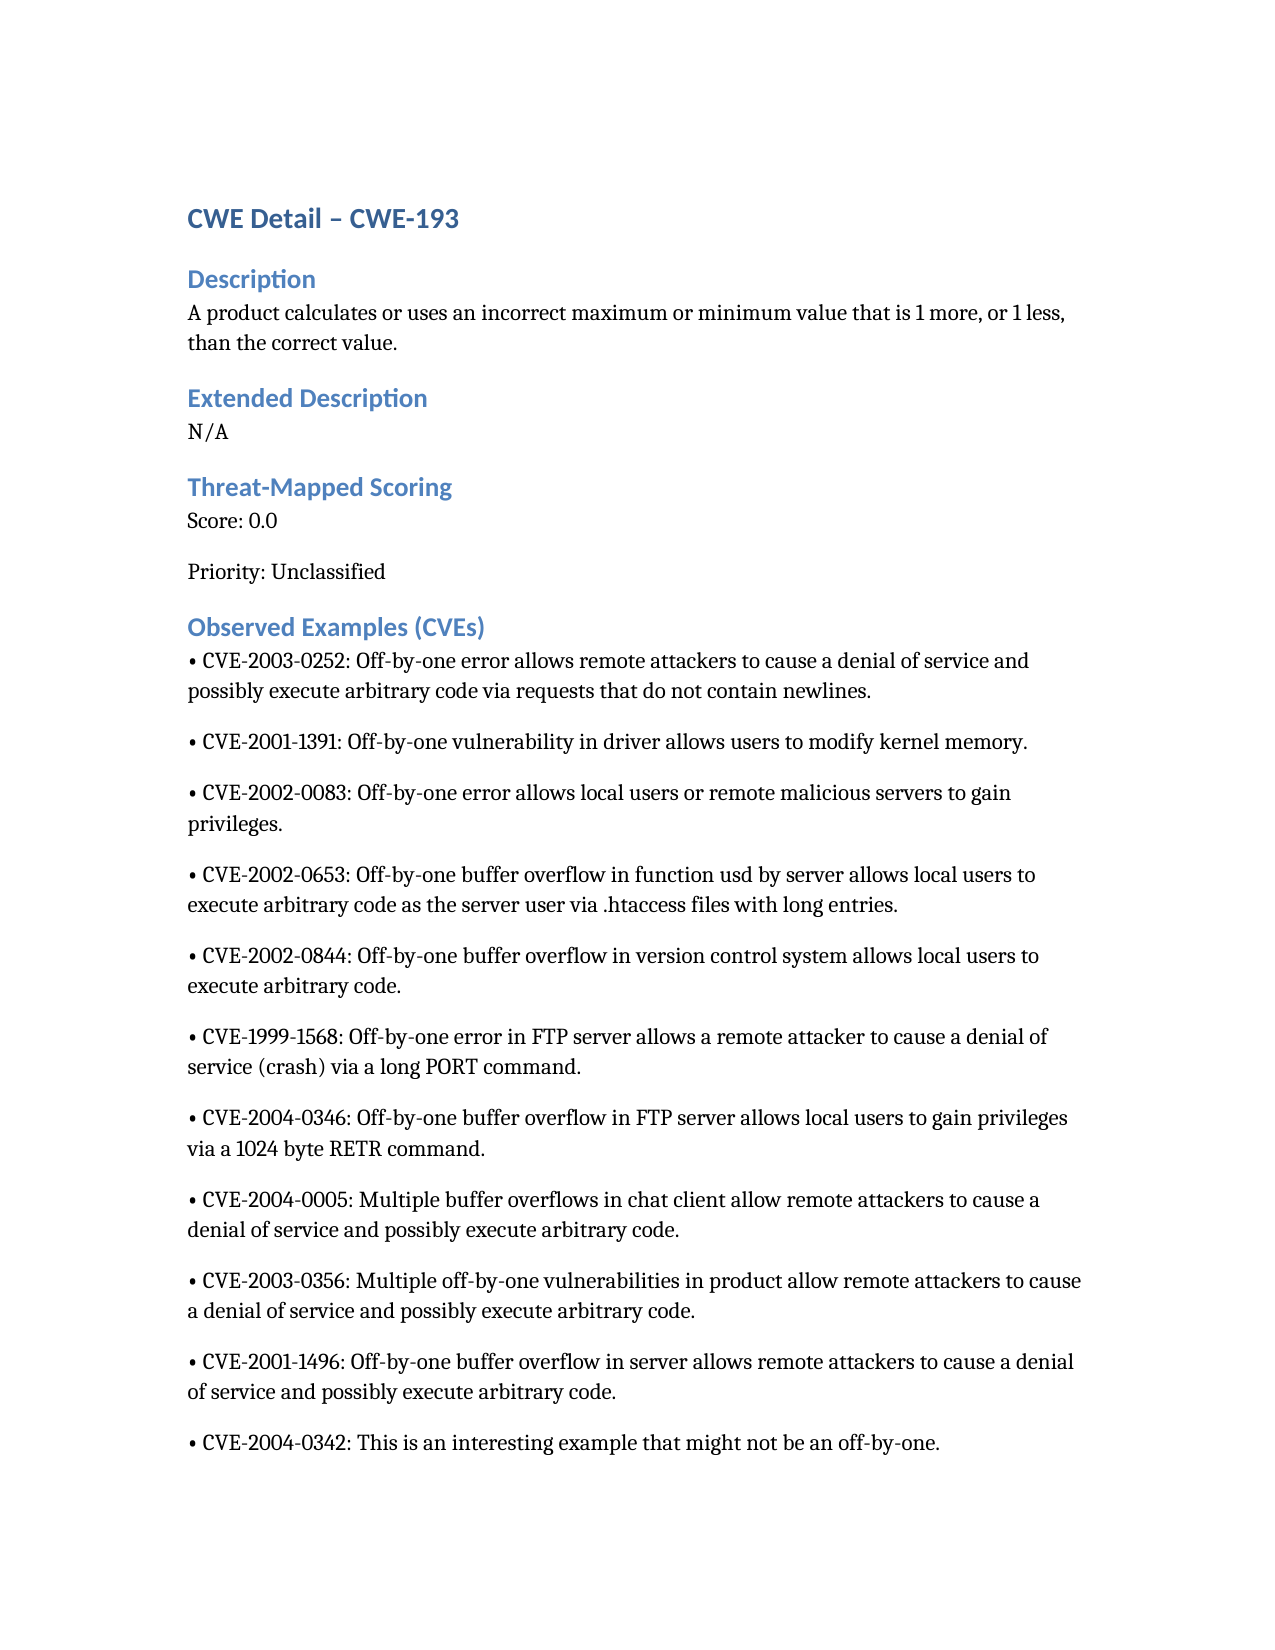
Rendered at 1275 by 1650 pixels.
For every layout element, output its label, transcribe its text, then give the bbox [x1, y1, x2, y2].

text • CVE-2002-0844: Off-by-one buffer overflow in version control system allows local users to execute arbitrary code. [187, 943, 1087, 999]
text • CVE-2001-1391: Off-by-one vulnerability in driver allows users to modify kernel memory. [187, 729, 1087, 755]
text • CVE-1999-1568: Off-by-one error in FTP server allows a remote attacker to cause a denial of service (crash) via a long PORT command. [187, 1024, 1087, 1080]
subtitle Observed Examples (CVEs) [187, 610, 1087, 643]
text • CVE-2004-0346: Off-by-one buffer overflow in FTP server allows local users to gain privileges via a 1024 byte RETR command. [187, 1105, 1087, 1162]
text • CVE-2001-1496: Off-by-one buffer overflow in server allows remote attackers to cause a denial of service and possibly execute arbitrary code. [187, 1349, 1087, 1405]
subtitle Extended Description [187, 381, 1087, 414]
text • CVE-2003-0356: Multiple off-by-one vulnerabilities in product allow remote attackers to cause a denial of service and possibly execute arbitrary code. [187, 1268, 1087, 1324]
text • CVE-2002-0653: Off-by-one buffer overflow in function usd by server allows local users to execute arbitrary code as the server user via .htaccess files with long entries. [187, 861, 1087, 918]
text • CVE-2004-0342: This is an interesting example that might not be an off-by-one. [187, 1430, 1087, 1456]
subtitle Description [187, 262, 1087, 295]
text • CVE-2002-0083: Off-by-one error allows local users or remote malicious servers to gain privileges. [187, 780, 1087, 837]
text N/A [187, 419, 1087, 445]
subtitle Threat-Mapped Scoring [187, 470, 1087, 503]
text Priority: Unclassified [187, 559, 1087, 585]
text • CVE-2003-0252: Off-by-one error allows remote attackers to cause a denial of service and possibly execute arbitrary code via requests that do not contain newlines. [187, 648, 1087, 704]
text • CVE-2004-0005: Multiple buffer overflows in chat client allow remote attackers to cause a denial of service and possibly execute arbitrary code. [187, 1186, 1087, 1243]
subtitle CWE Detail – CWE-193 [187, 200, 1087, 236]
text A product calculates or uses an incorrect maximum or minimum value that is 1 more, or 1 less, than the correct value. [187, 300, 1087, 356]
text Score: 0.0 [187, 508, 1087, 534]
